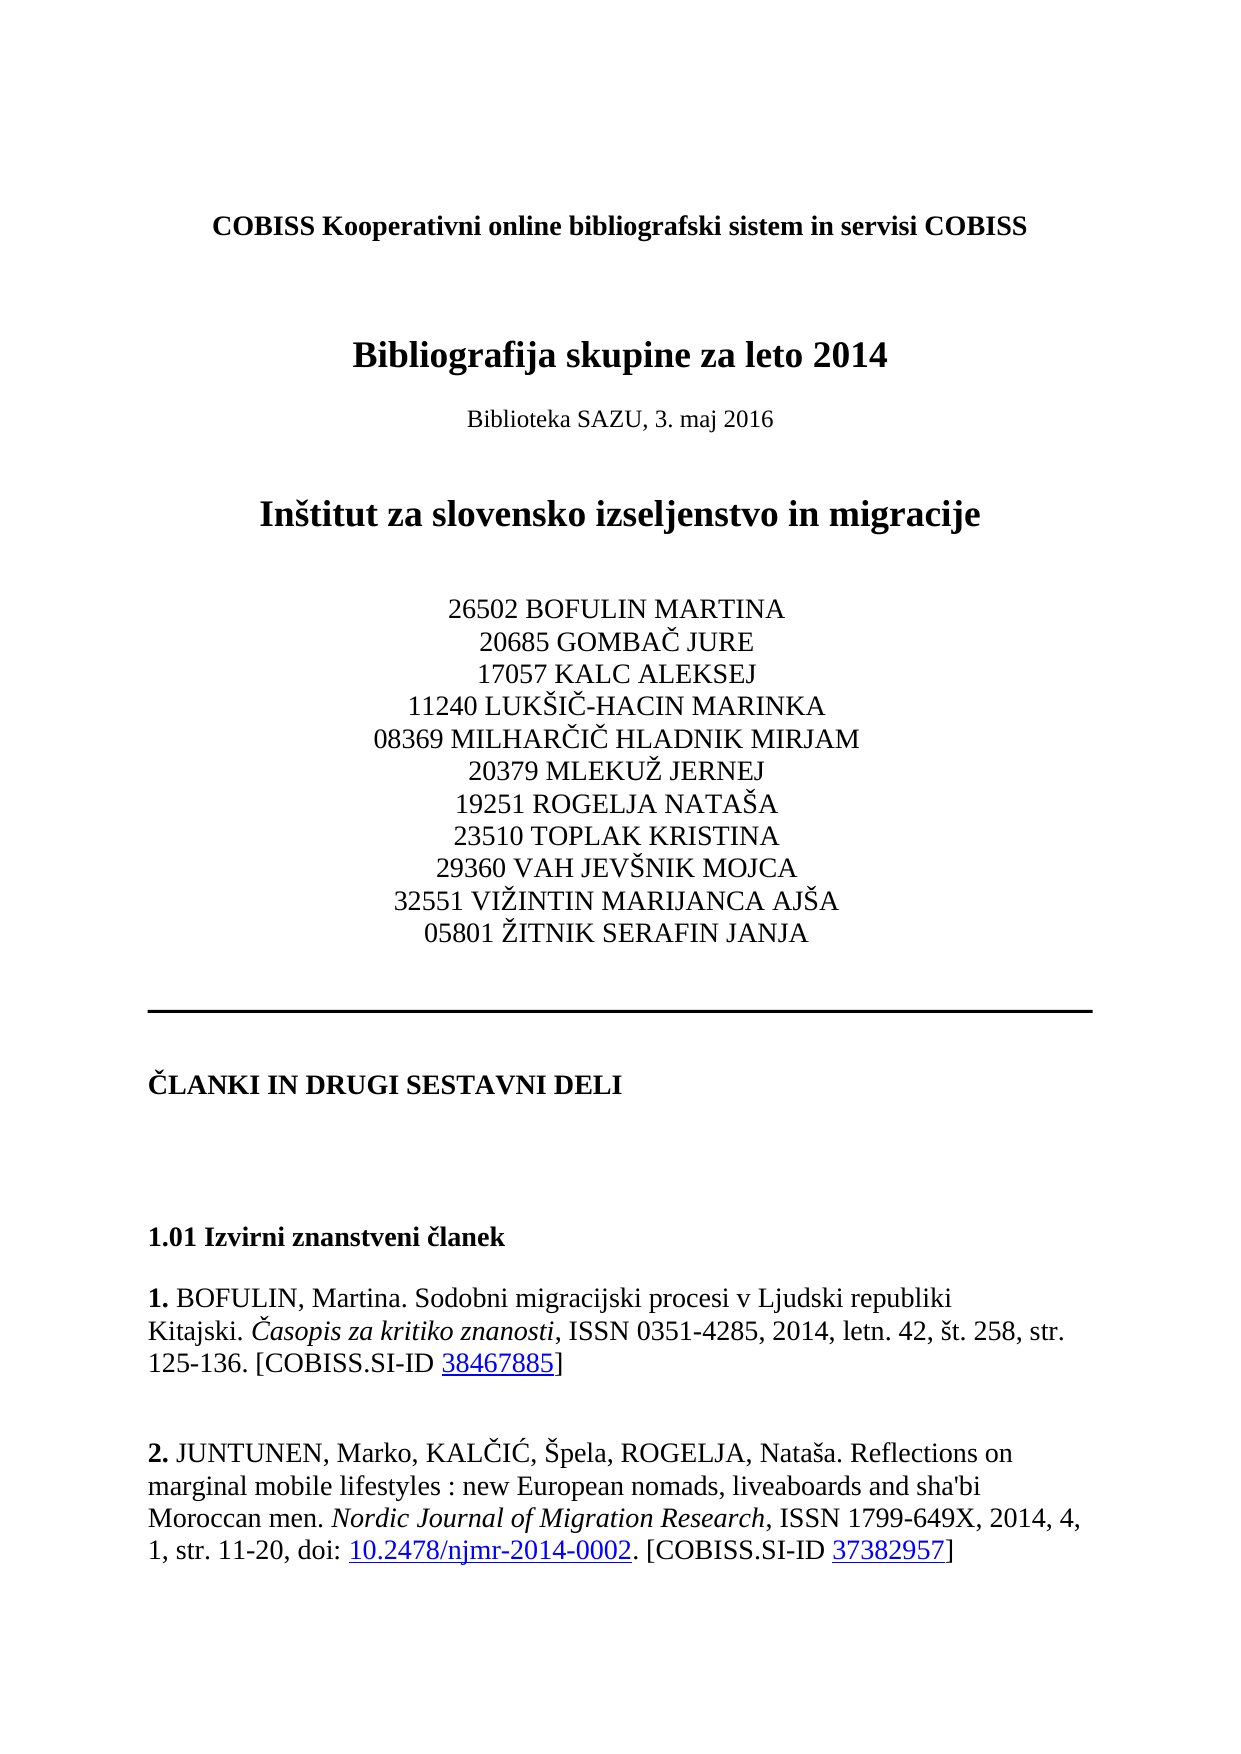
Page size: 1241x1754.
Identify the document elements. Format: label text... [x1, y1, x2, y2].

text Inštitut za slovensko izseljenstvo in migracije [148, 491, 1093, 534]
text ČLANKI IN DRUGI SESTAVNI DELI [148, 1068, 1093, 1100]
text 26502 BOFULIN MARTINA 20685 GOMBAČ JURE 17057 KALC ALEKSEJ 11240 LUKŠIČ-HACIN MARINKA 08369 MILHARČIČ HLADNIK MIRJAM 20379 MLEKUŽ JERNEJ 19251 ROGELJA NATAŠA 23510 TOPLAK KRISTINA 29360 VAH JEVŠNIK MOJCA 32551 VIŽINTIN MARIJANCA AJŠA 05801 ŽITNIK SERAFIN JANJA [148, 592, 1093, 949]
text COBISS Kooperativni online bibliografski sistem in servisi COBISS [148, 209, 1093, 242]
text 1.01 Izvirni znanstveni članek [148, 1219, 1093, 1252]
text Bibliografija skupine za leto 2014 [148, 332, 1093, 375]
text 2. JUNTUNEN, Marko, KALČIĆ, Špela, ROGELJA, Nataša. Reflections on marginal mobile lifestyles : new European nomads, liveaboards and sha'bi Moroccan men. Nordic Journal of Migration Research, ISSN 1799-649X, 2014, 4, 1, str. 11-20, doi: 10.2478/njmr-2014-0002. [COBISS.SI-ID 37382957] [148, 1436, 1093, 1566]
text Biblioteka SAZU, 3. maj 2016 [148, 404, 1093, 462]
text 1. BOFULIN, Martina. Sodobni migracijski procesi v Ljudski republiki Kitajski. Časopis za kritiko znanosti, ISSN 0351-4285, 2014, letn. 42, št. 258, str. 125-136. [COBISS.SI-ID 38467885] [148, 1281, 1093, 1407]
